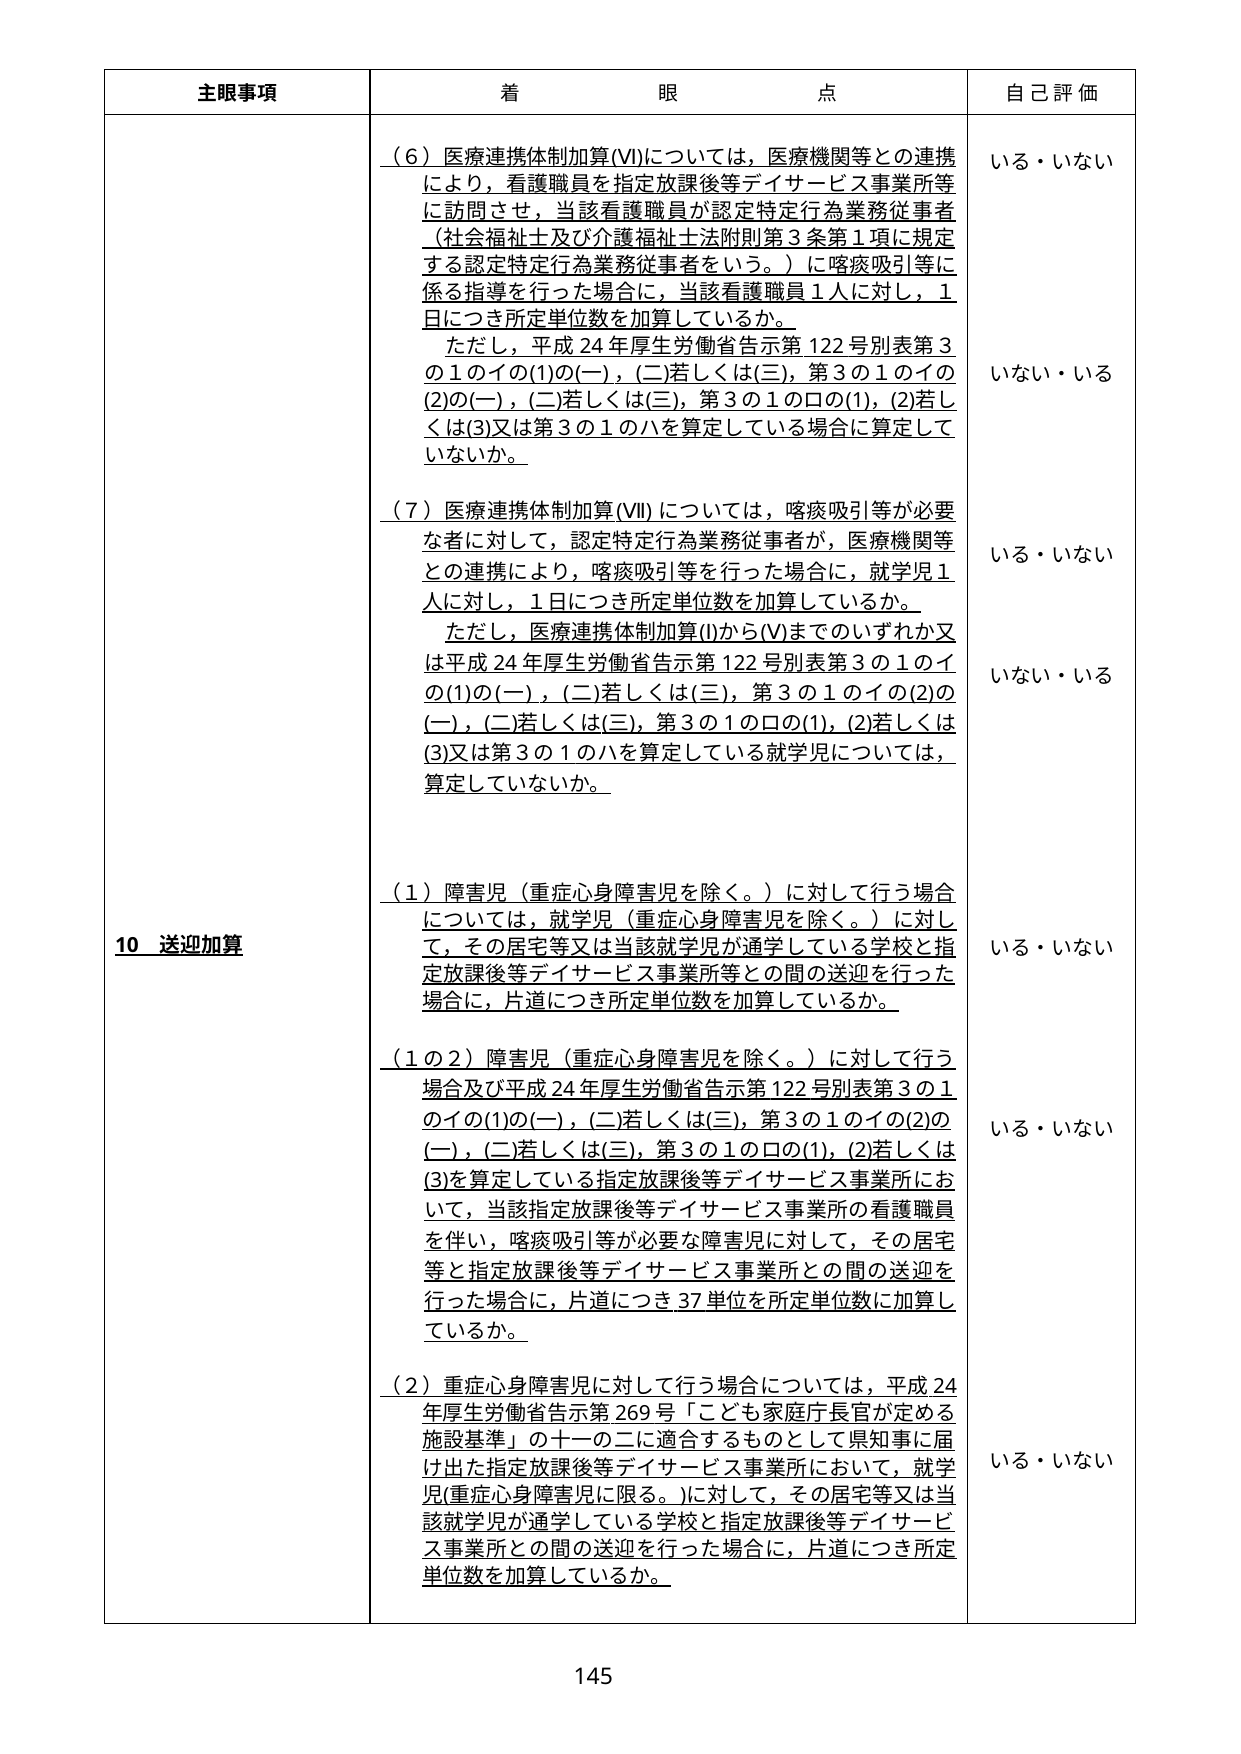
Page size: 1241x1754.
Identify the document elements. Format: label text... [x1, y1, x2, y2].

table_cell （６）医療連携体制加算(Ⅵ)については，医療機関等との連携により，看護職員を指定放課後等デイサービス事業所等に訪問させ，当該看護職員が認定特定行為業務従事者（社会福祉士及び介護福祉士法附則第３条第１項に規定する認定特定行為業務従事者をいう。）に喀痰吸引等に係る指導を行った場合に，当該看護職員１人に対し，１日につき所定単位数を加算しているか。 ただし，平成24年厚生労働省告示第122号別表第３の１のイの(1)の(一) ，(二)若しくは(三)，第３の１のイの(2)の(一) ，(二)若しくは(三)，第３の１のロの(1)，(2)若しくは(3)又は第３の１のハを算定している場合に算定していないか。 （７）医療連携体制加算(Ⅶ) については，喀痰吸引等が必要な者に対して，認定特定行為業務従事者が，医療機関等との連携により，喀痰吸引等を行った場合に，就学児１人に対し，１日につき所定単位数を加算しているか。 ただし，医療連携体制加算(Ⅰ)から(Ⅴ)までのいずれか又は平成24年厚生労働省告示第122号別表第３の１のイの(1)の(一) ，(二)若しくは(三)，第３の１のイの(2)の (一) ，(二)若しくは(三)，第３の1のロの(1)，(2)若しくは(3)又は第３の1のハを算定している就学児については，算定していないか。 （１）障害児（重症心身障害児を除く。）に対して行う場合については，就学児（重症心身障害児を除く。）に対して，その居宅等又は当該就学児が通学している学校と指定放課後等デイサービス事業所等との間の送迎を行った場合に，片道につき所定単位数を加算しているか。 （１の２）障害児（重症心身障害児を除く。）に対して行う場合及び平成24年厚生労働省告示第122号別表第３の１のイの(1)の(一) ，(二)若しくは(三)，第３の１のイの(2)の (一) ，(二)若しくは(三)，第３の１のロの(1)，(2)若しくは(3)を算定している指定放課後等デイサービス事業所において，当該指定放課後等デイサービス事業所の看護職員を伴い，喀痰吸引等が必要な障害児に対して，その居宅等と指定放課後等デイサービス事業所との間の送迎を行った場合に，片道につき37単位を所定単位数に加算しているか。 （２）重症心身障害児に対して行う場合については，平成24年厚生労働省告示第269号「こども家庭庁長官が定める施設基準」の十一の二に適合するものとして県知事に届け出た指定放課後等デイサービス事業所において，就学児(重症心身障害児に限る。)に対して，その居宅等又は当該就学児が通学している学校と指定放課後等デイサービス事業所との間の送迎を行った場合に，片道につき所定単位数を加算しているか。 [371, 115, 967, 1623]
table_header 主眼事項 [105, 70, 369, 114]
table_cell いる・いない いない・いる いる・いない いない・いる いる・いない いる・いない いる・いない [968, 115, 1135, 1623]
table_header 自 己 評 価 [968, 70, 1135, 114]
table_cell 10 送迎加算 [105, 115, 369, 1623]
table_header 着 眼 点 [371, 70, 967, 114]
